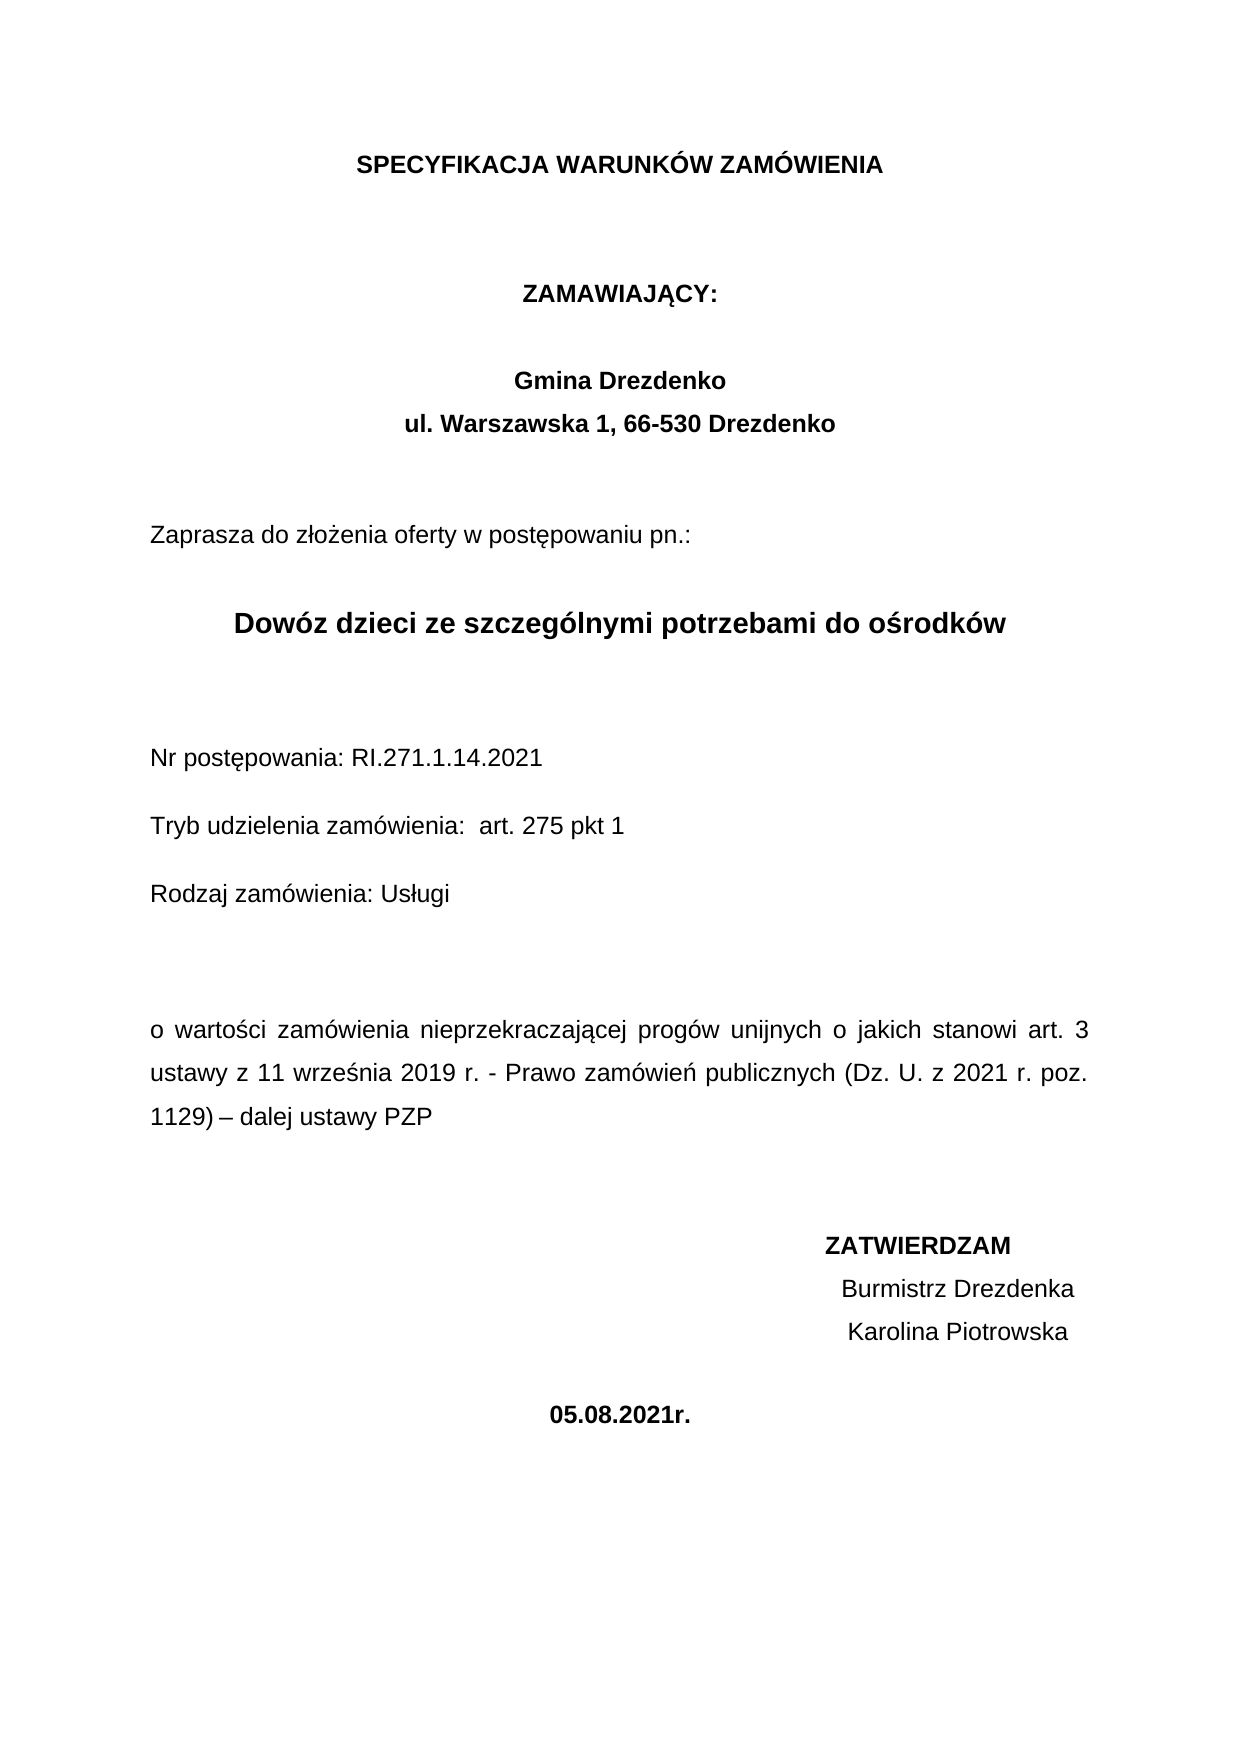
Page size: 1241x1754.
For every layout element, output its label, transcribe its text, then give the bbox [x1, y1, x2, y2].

text o wartości zamówienia nieprzekraczającej progów unijnych o jakich stanowi art. 3 ustawy z 11 września 2019 r. - Prawo zamówień publicznych (Dz. U. z 2021 r. poz. 1129) – dalej ustawy PZP [150, 1015, 1090, 1130]
text ZATWIERDZAM [750, 1231, 1090, 1260]
text SPECYFIKACJA WARUNKÓW ZAMÓWIENIA [150, 150, 1090, 179]
text 05.08.2021r. [150, 1400, 1090, 1428]
text ZAMAWIAJĄCY: [150, 279, 1090, 308]
text Gmina Drezdenko [150, 366, 1090, 394]
text Zaprasza do złożenia oferty w postępowaniu pn.: [150, 520, 1090, 549]
text Rodzaj zamówienia: Usługi [150, 879, 1090, 908]
text Karolina Piotrowska [825, 1317, 1090, 1346]
text Dowóz dzieci ze szczególnymi potrzebami do ośrodków [150, 606, 1090, 640]
text ul. Warszawska 1, 66-530 Drezdenko [150, 409, 1090, 437]
text Burmistrz Drezdenka [825, 1274, 1090, 1303]
text Tryb udzielenia zamówienia: art. 275 pkt 1 [150, 811, 1090, 840]
text Nr postępowania: RI.271.1.14.2021 [150, 743, 1090, 772]
